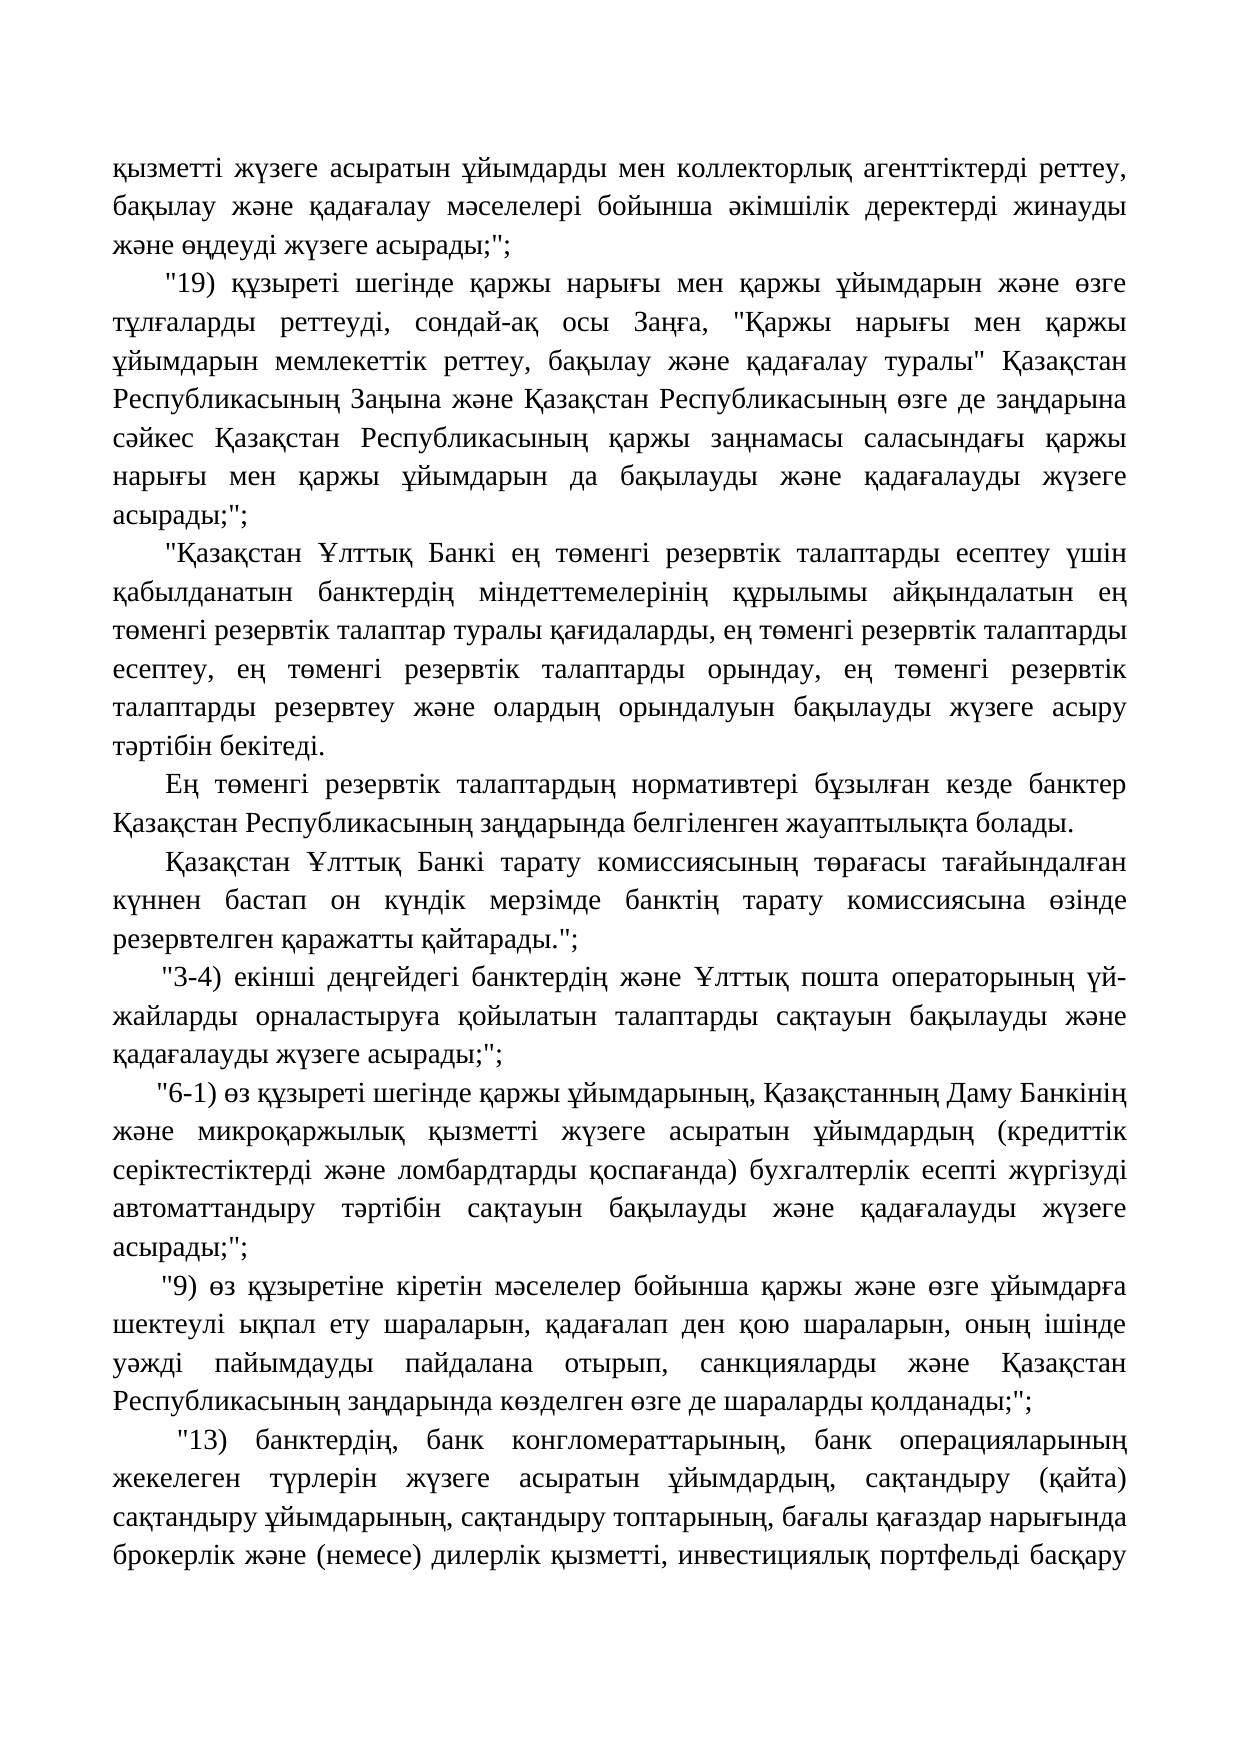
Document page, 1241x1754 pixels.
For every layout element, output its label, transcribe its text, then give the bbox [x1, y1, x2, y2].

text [112, 1422, 1128, 1571]
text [112, 150, 1128, 261]
text "3-4) екінші деңгейдегі банктердің және Ұлттық пошта операторының үй-жайларды орналастыруға қойылатын талаптарды сақтауын бақылауды және қадағалауды жүзеге асырады;"; [112, 959, 1128, 1070]
text Ең төменгі резервтiк талаптардың нормативтерi бұзылған кезде банктер Қазақстан Республикасының заңдарында белгіленген жауаптылықта болады. [112, 767, 1128, 839]
text Қазақстан Ұлттық Банкi тарату комиссиясының төрағасы тағайындалған күннен бастап он күндiк мерзiмде банктің тарату комиссиясына өзiнде резервтелген қаражатты қайтарады."; [112, 844, 1128, 954]
text "6-1) өз құзыреті шегінде қаржы ұйымдарының, Қазақстанның Даму Банкінің және микроқаржылық қызметті жүзеге асыратын ұйымдардың (кредиттік серіктестіктерді және ломбардтарды қоспағанда) бухгалтерлік есепті жүргізуді автоматтандыру тәртібін сақтауын бақылауды және қадағалауды жүзеге асырады;"; [112, 1075, 1128, 1263]
text "19) құзыреті шегінде қаржы нарығы мен қаржы ұйымдарын және өзге тұлғаларды реттеуді, сондай-ақ осы Заңға, "Қаржы нарығы мен қаржы ұйымдарын мемлекеттiк реттеу, бақылау және қадағалау туралы" Қазақстан Республикасының Заңына және Қазақстан Республикасының өзге де заңдарына сәйкес Қазақстан Республикасының қаржы заңнамасы саласындағы қаржы нарығы мен қаржы ұйымдарын да бақылауды және қадағалауды жүзеге асырады;"; [112, 266, 1128, 530]
text "9) өз құзыретіне кіретін мәселелер бойынша қаржы және өзге ұйымдарға шектеулі ықпал ету шараларын, қадағалап ден қою шараларын, оның ішінде уәжді пайымдауды пайдалана отырып, санкцияларды және Қазақстан Республикасының заңдарында көзделген өзге де шараларды қолданады;"; [112, 1268, 1128, 1417]
text "Қазақстан Ұлттық Банкi ең төменгі резервтік талаптарды есептеу үшін қабылданатын банктердің міндеттемелерінің құрылымы айқындалатын ең төменгі резервтiк талаптар туралы қағидаларды, ең төменгі резервтiк талаптарды есептеу, ең төменгі резервтiк талаптарды орындау, ең төменгі резервтiк талаптарды резервтеу және олардың орындалуын бақылауды жүзеге асыру тәртібін бекітеді. [112, 535, 1128, 762]
